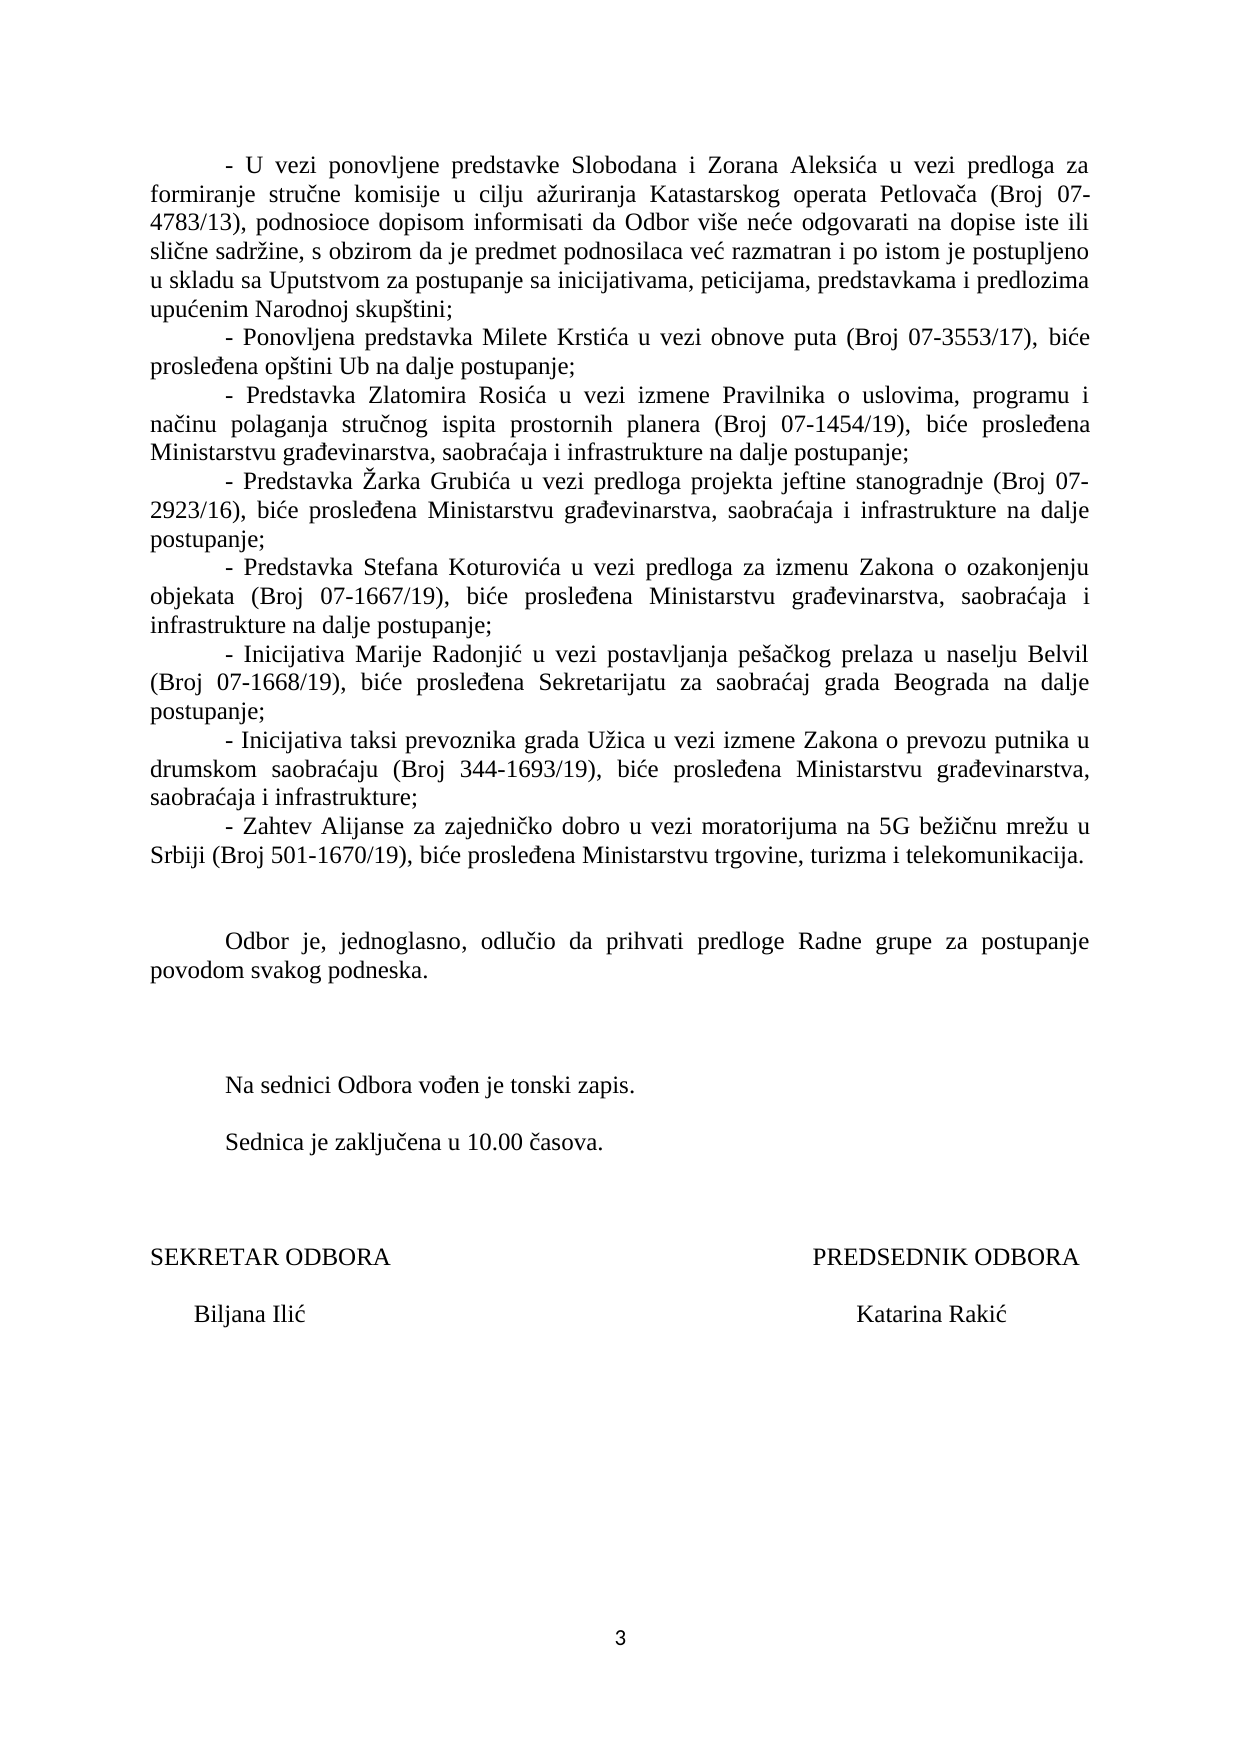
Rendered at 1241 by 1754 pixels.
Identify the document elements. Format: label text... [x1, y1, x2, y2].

text - Zahtev Alijanse za zajedničko dobro u vezi moratorijuma na 5G bežičnu mrežu u Srbiji (Broj 501-1670/19), biće prosleđena Ministarstvu trgovine, turizma i telekomunikacija. [150, 811, 1090, 869]
text Sednica je zaključena u 10.00 časova. [150, 1127, 1090, 1156]
text - Predstavka Žarka Grubića u vezi predloga projekta jeftine stanogradnje (Broj 07-2923/16), biće prosleđena Ministarstvu građevinarstva, saobraćaja i infrastrukture na dalje postupanje; [150, 466, 1090, 552]
text SEKRETAR ODBORA PREDSEDNIK ODBORA [150, 1242, 1090, 1271]
text - Predstavka Stefana Koturovića u vezi predloga za izmenu Zakona o ozakonjenju objekata (Broj 07-1667/19), biće prosleđena Ministarstvu građevinarstva, saobraćaja i infrastrukture na dalje postupanje; [150, 552, 1090, 639]
text - Predstavka Zlatomira Rosića u vezi izmene Pravilnika o uslovima, programu i načinu polaganja stručnog ispita prostornih planera (Broj 07-1454/19), biće prosleđena Ministarstvu građevinarstva, saobraćaja i infrastrukture na dalje postupanje; [150, 380, 1090, 466]
text Biljana Ilić Katarina Rakić [150, 1299, 1090, 1328]
text - Ponovljena predstavka Milete Krstića u vezi obnove puta (Broj 07-3553/17), biće prosleđena opštini Ub na dalje postupanje; [150, 322, 1090, 380]
text - Inicijativa taksi prevoznika grada Užica u vezi izmene Zakona o prevozu putnika u drumskom saobraćaju (Broj 344-1693/19), biće prosleđena Ministarstvu građevinarstva, saobraćaja i infrastrukture; [150, 725, 1090, 811]
text Odbor je, jednoglasno, odlučio da prihvati predloge Radne grupe za postupanje povodom svakog podneska. [150, 926, 1090, 984]
text - U vezi ponovljene predstavke Slobodana i Zorana Aleksića u vezi predloga za formiranje stručne komisije u cilju ažuriranja Katastarskog operata Petlovača (Broj 07-4783/13), podnosioce dopisom informisati da Odbor više neće odgovarati na dopise iste ili slične sadržine, s obzirom da je predmet podnosilaca već razmatran i po istom je postupljeno u skladu sa Uputstvom za postupanje sa inicijativama, peticijama, predstavkama i predlozima upućenim Narodnoj skupštini; [150, 150, 1090, 322]
text Na sednici Odbora vođen je tonski zapis. [150, 1070, 1090, 1099]
text - Inicijativa Marije Radonjić u vezi postavljanja pešačkog prelaza u naselju Belvil (Broj 07-1668/19), biće prosleđena Sekretarijatu za saobraćaj grada Beograda na dalje postupanje; [150, 639, 1090, 725]
